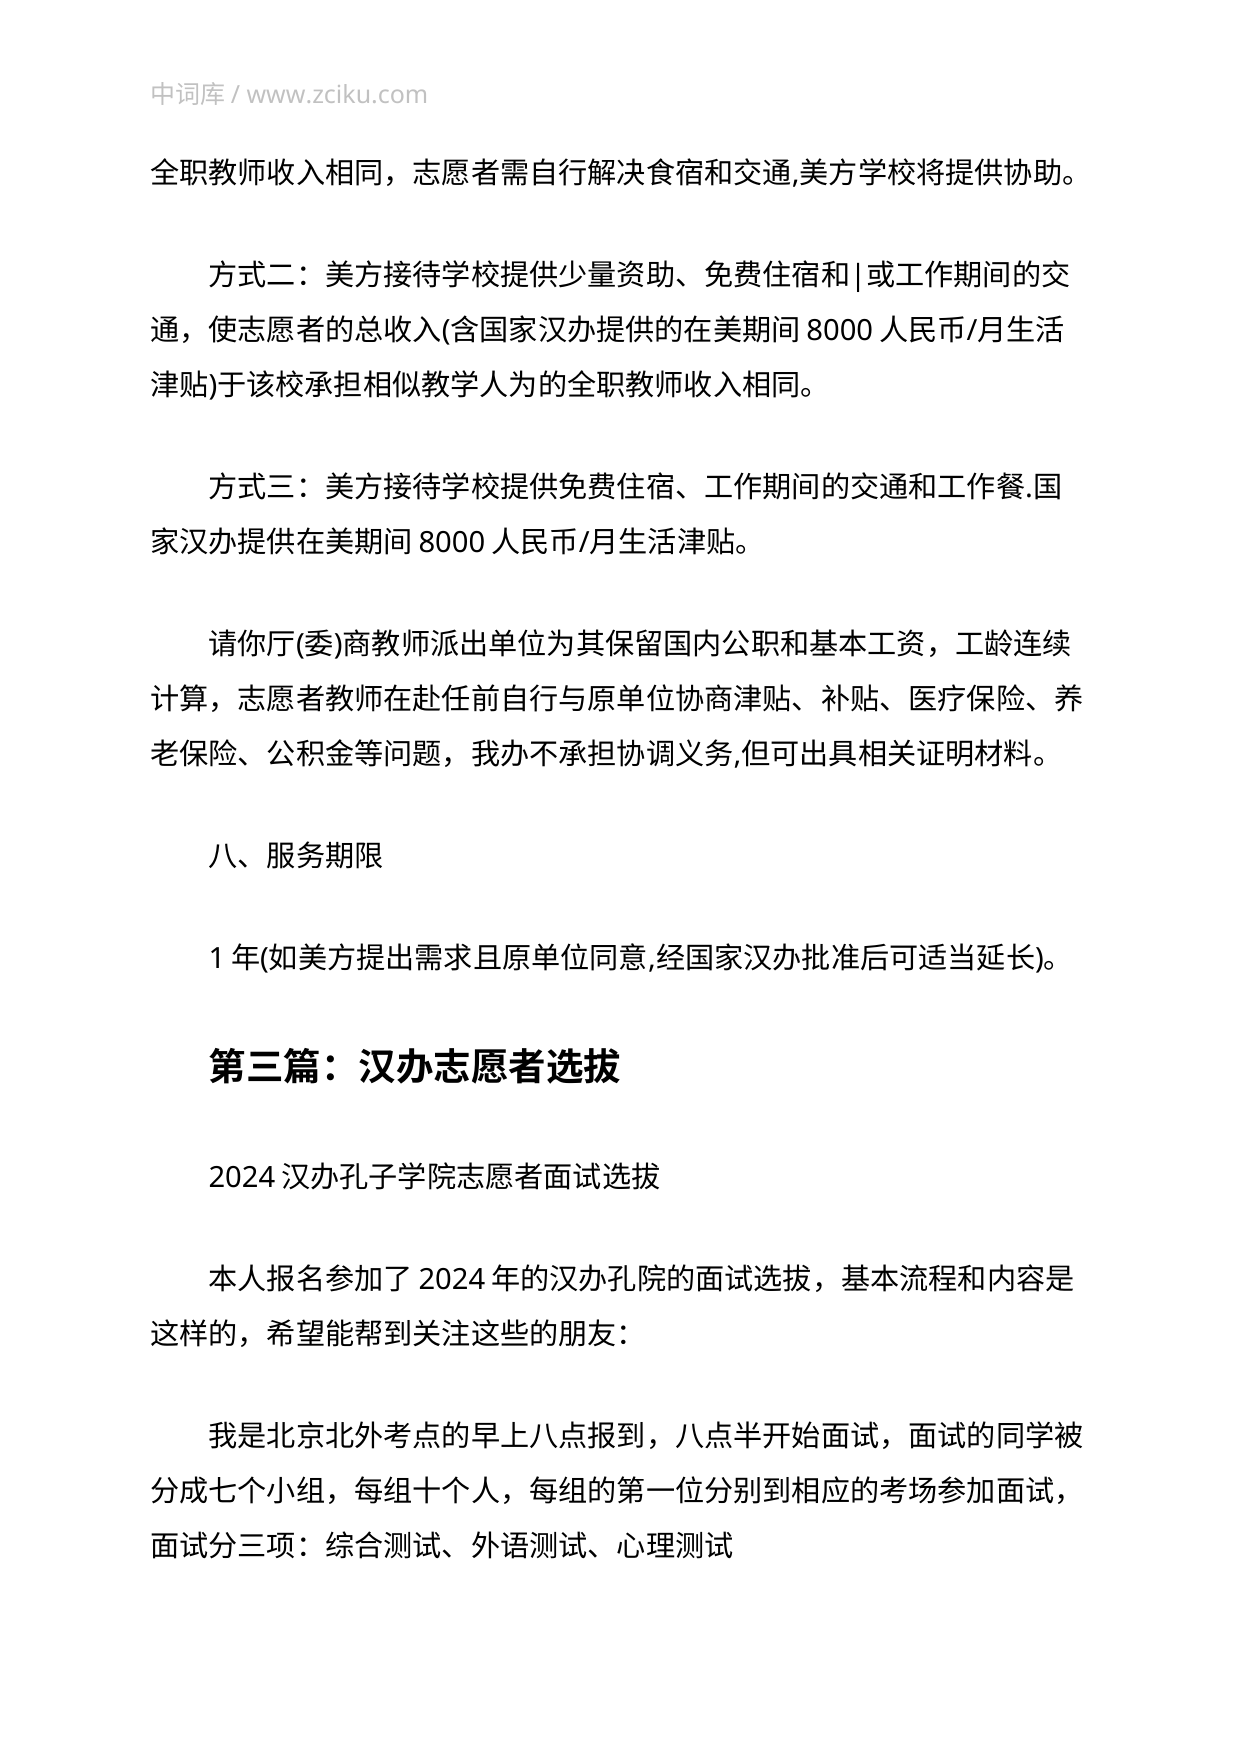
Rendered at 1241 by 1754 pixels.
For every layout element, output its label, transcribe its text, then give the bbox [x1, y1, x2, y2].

text 2024汉办孔子学院志愿者面试选拔 [150, 1154, 1090, 1196]
text 方式二：美方接待学校提供少量资助、免费住宿和|或工作期间的交通，使志愿者的总收入(含国家汉办提供的在美期间8000人民币/月生活津贴)于该校承担相似教学人为的全职教师收入相同。 [150, 252, 1090, 404]
text 本人报名参加了2024年的汉办孔院的面试选拔，基本流程和内容是这样的，希望能帮到关注这些的朋友： [150, 1256, 1090, 1353]
text 八、服务期限 [150, 833, 1090, 875]
text 方式三：美方接待学校提供免费住宿、工作期间的交通和工作餐.国家汉办提供在美期间8000人民币/月生活津贴。 [150, 464, 1090, 561]
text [150, 150, 1090, 192]
text 我是北京北外考点的早上八点报到，八点半开始面试，面试的同学被分成七个小组，每组十个人，每组的第一位分别到相应的考场参加面试，面试分三项：综合测试、外语测试、心理测试 [150, 1413, 1090, 1565]
text 第三篇：汉办志愿者选拔 [150, 1037, 1090, 1091]
text 请你厅(委)商教师派出单位为其保留国内公职和基本工资，工龄连续计算，志愿者教师在赴任前自行与原单位协商津贴、补贴、医疗保险、养老保险、公积金等问题，我办不承担协调义务,但可出具相关证明材料。 [150, 621, 1090, 773]
text 1年(如美方提出需求且原单位同意,经国家汉办批准后可适当延长)。 [150, 934, 1090, 977]
